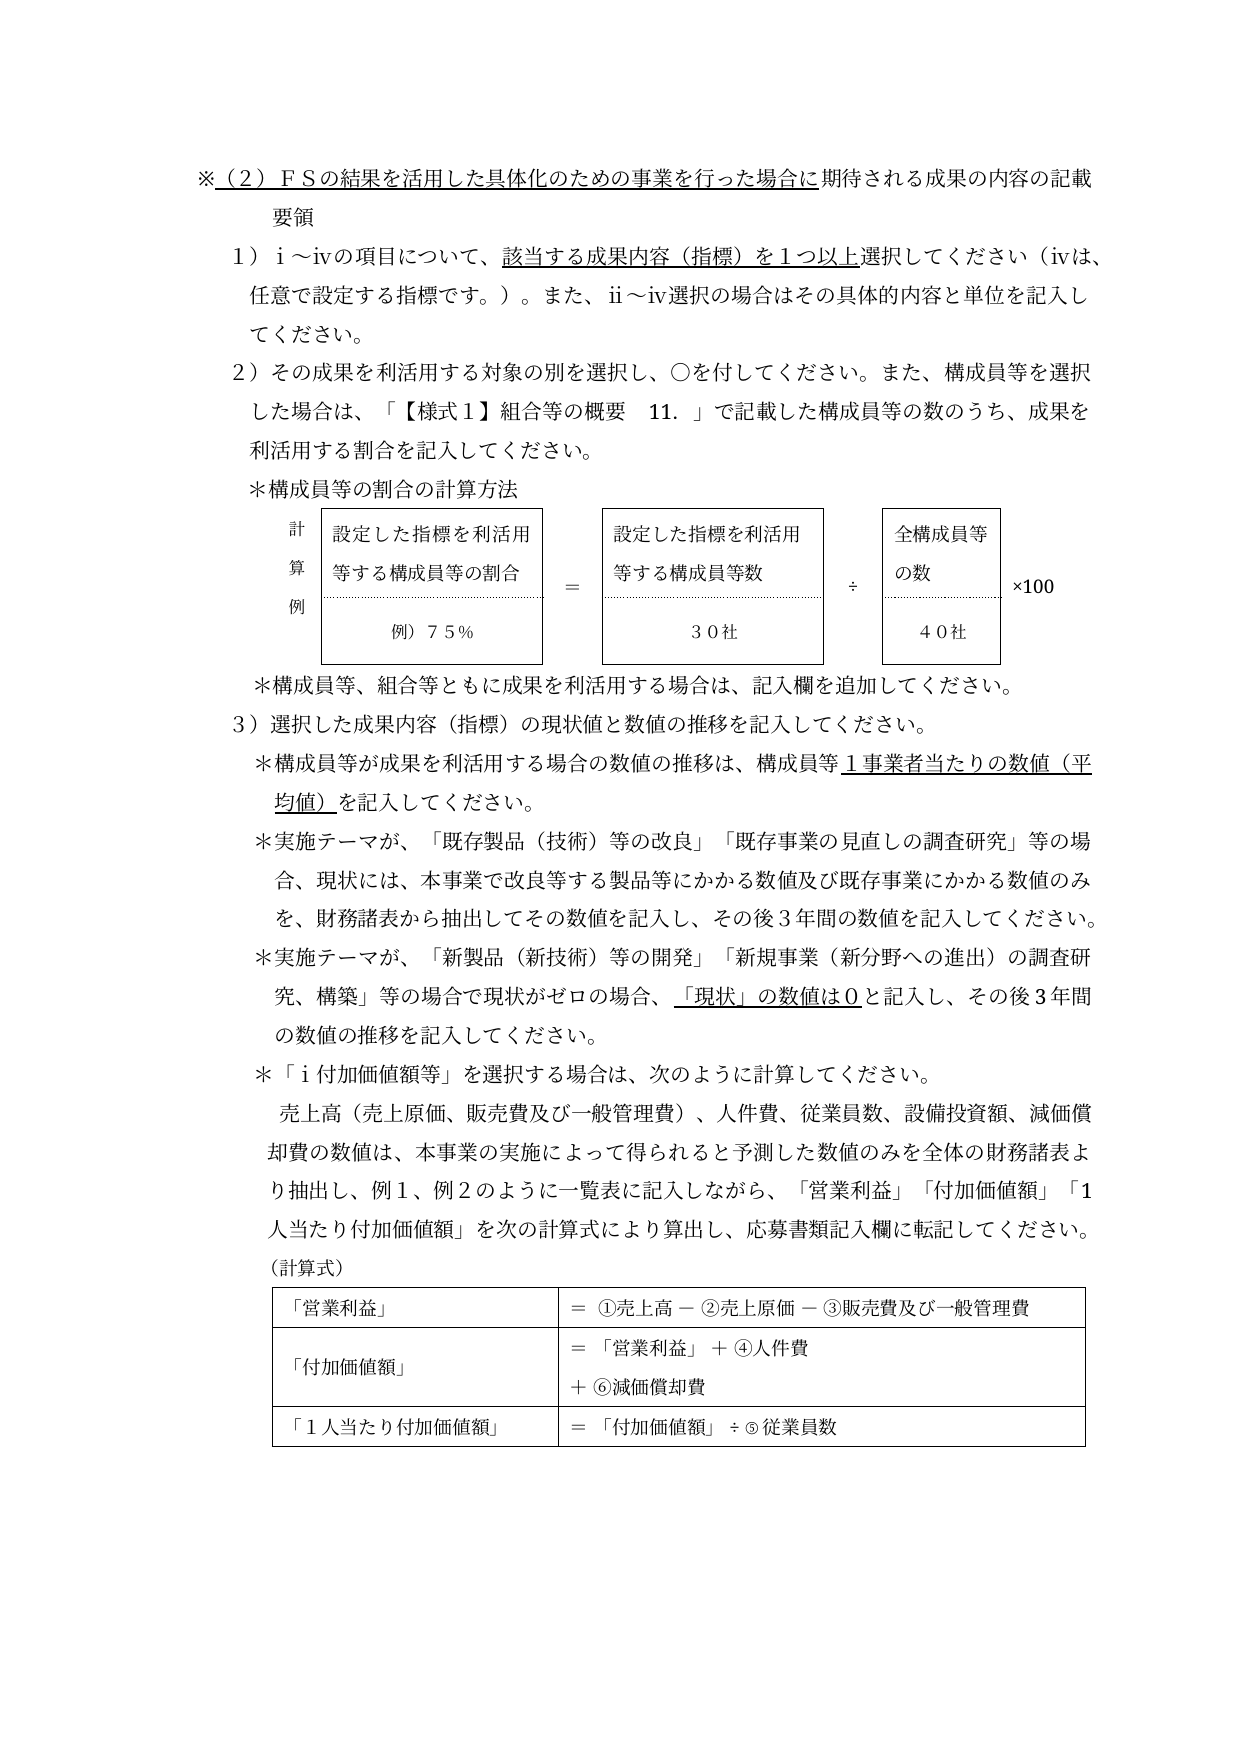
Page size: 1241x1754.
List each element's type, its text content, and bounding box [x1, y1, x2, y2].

text ＊構成員等の割合の計算方法 [248, 469, 1092, 508]
table_cell 「付加価値額」 [273, 1328, 558, 1406]
table_header ×100 [1001, 508, 1089, 664]
table_cell 「１人当たり付加価値額」 [273, 1407, 558, 1446]
text ※（２）ＦＳの結果を活用した具体化のための事業を行った場合に期待される成果の内容の記載要領 [198, 158, 1092, 236]
table_header ＝ ①売上高 － ②売上原価 － ③販売費及び一般管理費 [559, 1288, 1085, 1327]
text ＊実施テーマが、「既存製品（技術）等の改良」「既存事業の見直しの調査研究」等の場合、現状には、本事業で改良等する製品等にかかる数値及び既存事業にかかる数値のみを、財務諸表から抽出してその数値を記入し、その後３年間の数値を記入してください。 [253, 821, 1092, 937]
table_header ÷ [824, 508, 882, 664]
table_cell ３０社 [603, 597, 823, 664]
table_cell 例）７５％ [322, 597, 542, 664]
text （計算式） [148, 1248, 1092, 1287]
text ＊構成員等、組合等ともに成果を利活用する場合は、記入欄を追加してください。 [148, 665, 1092, 704]
table_header 計算例 [277, 508, 321, 664]
table_header 設定した指標を利活用等する構成員等の割合 [322, 509, 542, 597]
table_header ＝ [543, 508, 602, 664]
table_header 「営業利益」 [273, 1288, 558, 1327]
text 売上高（売上原価、販売費及び一般管理費）、人件費、従業員数、設備投資額、減価償却費の数値は、本事業の実施によって得られると予測した数値のみを全体の財務諸表より抽出し、例１、例２のように一覧表に記入しながら、「営業利益」「付加価値額」「1人当たり付加価値額」を次の計算式により算出し、応募書類記入欄に転記してください。 [148, 1093, 1092, 1248]
text ＊実施テーマが、「新製品（新技術）等の開発」「新規事業（新分野への進出）の調査研究、構築」等の場合で現状がゼロの場合、「現状」の数値は０と記入し、その後3年間の数値の推移を記入してください。 [253, 937, 1092, 1054]
table_cell ＝ 「営業利益」 ＋ ④人件費 ＋ ⑥減価償却費 [559, 1328, 1085, 1406]
text ３）選択した成果内容（指標）の現状値と数値の推移を記入してください。 [228, 704, 1092, 743]
table_cell ４０社 [883, 597, 1000, 664]
table_header 全構成員等の数 [883, 509, 1000, 597]
text ＊「ⅰ付加価値額等」を選択する場合は、次のように計算してください。 [253, 1054, 1092, 1093]
text ＊構成員等が成果を利活用する場合の数値の推移は、構成員等１事業者当たりの数値（平均値）を記入してください。 [253, 743, 1092, 821]
table_cell ＝ 「付加価値額」 ÷ ⑤従業員数 [559, 1407, 1085, 1446]
text １）ⅰ～ⅳの項目について、該当する成果内容（指標）を１つ以上選択してください（ⅳは、任意で設定する指標です。）。また、ⅱ～ⅳ選択の場合はその具体的内容と単位を記入してください。 [228, 236, 1092, 352]
table_header 設定した指標を利活用等する構成員等数 [603, 509, 823, 597]
text ２）その成果を利活用する対象の別を選択し、○を付してください。また、構成員等を選択した場合は、「【様式１】組合等の概要 11．」で記載した構成員等の数のうち、成果を利活用する割合を記入してください。 [228, 352, 1092, 469]
